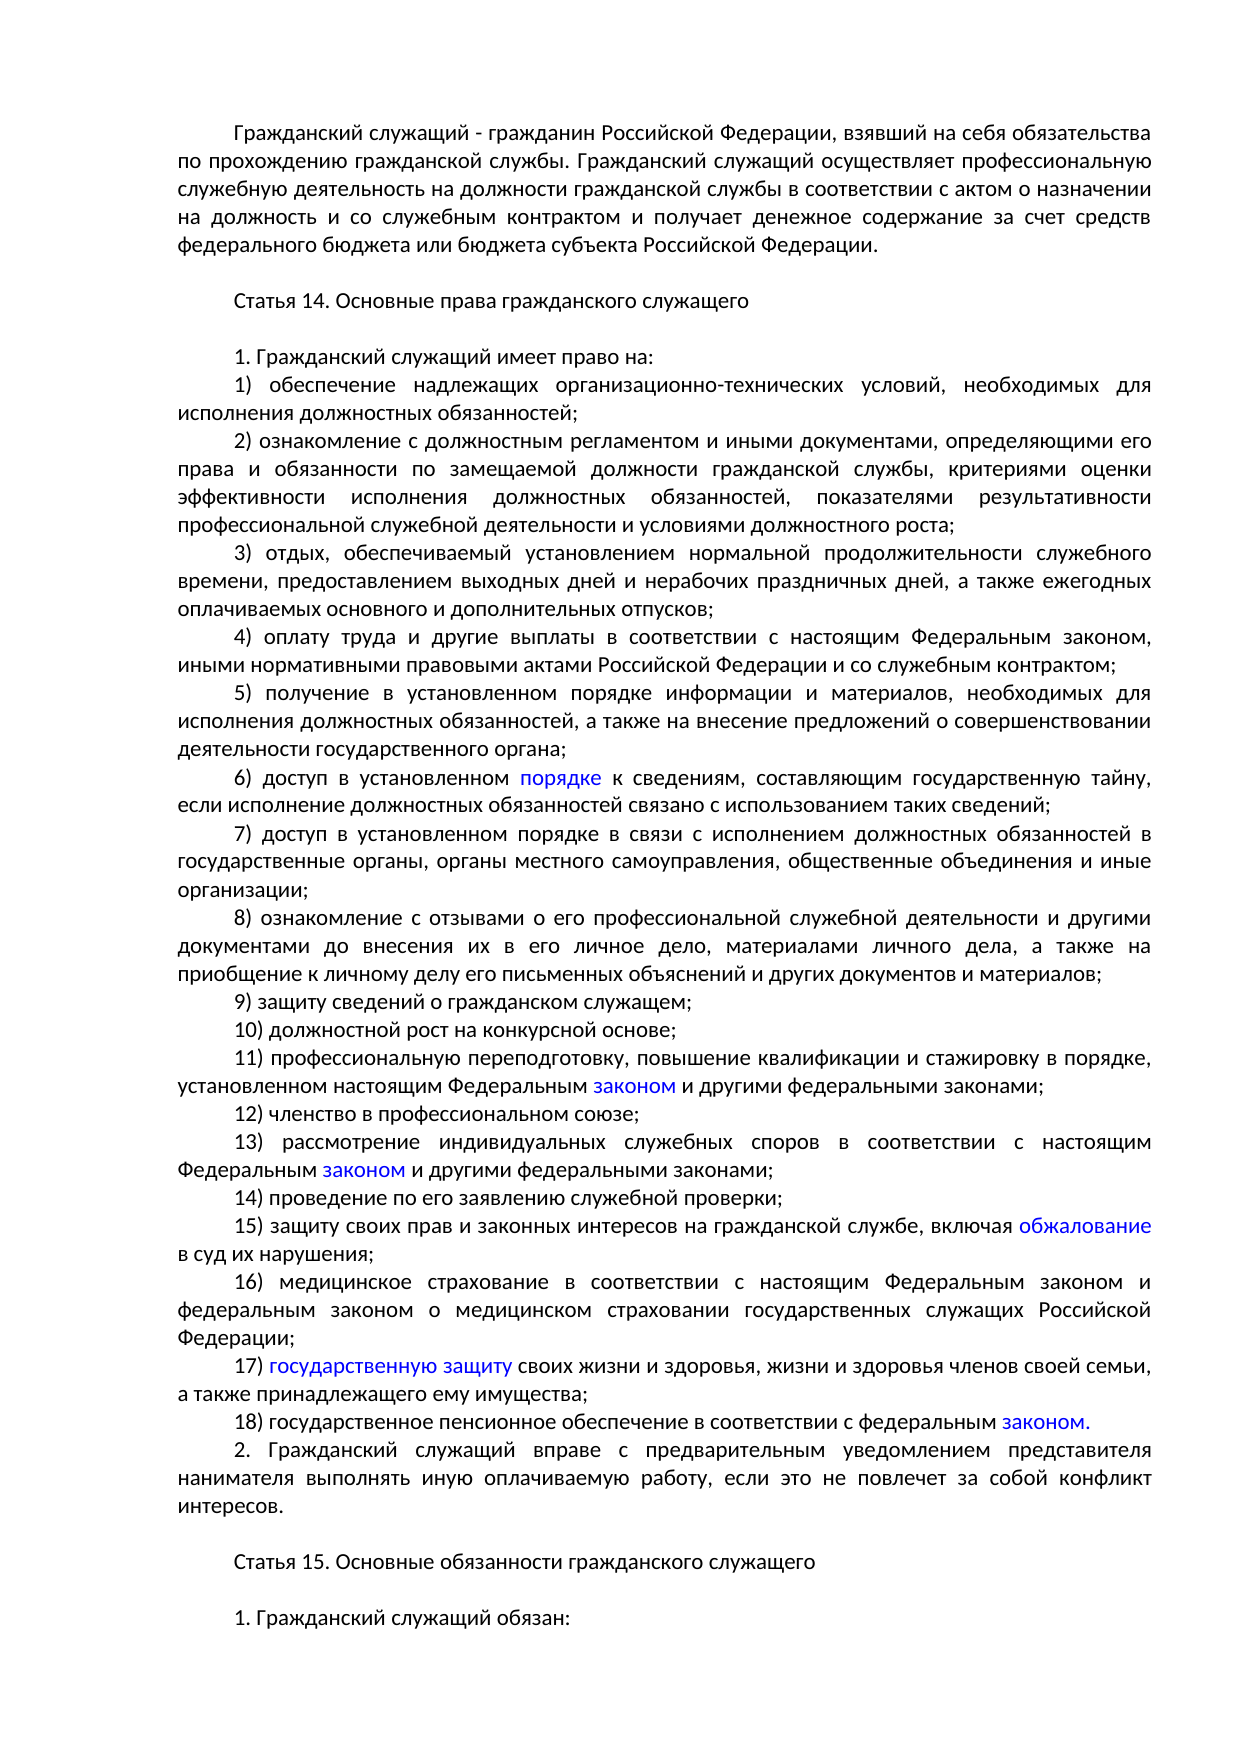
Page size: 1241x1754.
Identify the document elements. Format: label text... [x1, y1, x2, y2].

text 14) проведение по его заявлению служебной проверки; [177, 1183, 1152, 1211]
text 5) получение в установленном порядке информации и материалов, необходимых для исполнения должностных обязанностей, а также на внесение предложений о совершенствовании деятельности государственного органа; [177, 678, 1152, 763]
text 7) доступ в установленном порядке в связи с исполнением должностных обязанностей в государственные органы, органы местного самоуправления, общественные объединения и иные организации; [177, 819, 1152, 903]
text 2. Гражданский служащий вправе с предварительным уведомлением представителя нанимателя выполнять иную оплачиваемую работу, если это не повлечет за собой конфликт интересов. [177, 1435, 1152, 1519]
text 10) должностной рост на конкурсной основе; [177, 1015, 1152, 1043]
text 12) членство в профессиональном союзе; [177, 1099, 1152, 1127]
text 16) медицинское страхование в соответствии с настоящим Федеральным законом и федеральным законом о медицинском страховании государственных служащих Российской Федерации; [177, 1267, 1152, 1351]
text 9) защиту сведений о гражданском служащем; [177, 987, 1152, 1015]
text 15) защиту своих прав и законных интересов на гражданской службе, включая обжалование в суд их нарушения; [177, 1211, 1152, 1267]
text 6) доступ в установленном порядке к сведениям, составляющим государственную тайну, если исполнение должностных обязанностей связано с использованием таких сведений; [177, 763, 1152, 819]
text Статья 14. Основные права гражданского служащего [177, 286, 1152, 314]
text 11) профессиональную переподготовку, повышение квалификации и стажировку в порядке, установленном настоящим Федеральным законом и другими федеральными законами; [177, 1043, 1152, 1099]
text 3) отдых, обеспечиваемый установлением нормальной продолжительности служебного времени, предоставлением выходных дней и нерабочих праздничных дней, а также ежегодных оплачиваемых основного и дополнительных отпусков; [177, 538, 1152, 622]
text Гражданский служащий - гражданин Российской Федерации, взявший на себя обязательства по прохождению гражданской службы. Гражданский служащий осуществляет профессиональную служебную деятельность на должности гражданской службы в соответствии с актом о назначении на должность и со служебным контрактом и получает денежное содержание за счет средств федерального бюджета или бюджета субъекта Российской Федерации. [177, 118, 1152, 258]
text 2) ознакомление с должностным регламентом и иными документами, определяющими его права и обязанности по замещаемой должности гражданской службы, критериями оценки эффективности исполнения должностных обязанностей, показателями результативности профессиональной служебной деятельности и условиями должностного роста; [177, 426, 1152, 538]
text Статья 15. Основные обязанности гражданского служащего [177, 1547, 1152, 1575]
text 8) ознакомление с отзывами о его профессиональной служебной деятельности и другими документами до внесения их в его личное дело, материалами личного дела, а также на приобщение к личному делу его письменных объяснений и других документов и материалов; [177, 903, 1152, 987]
text 18) государственное пенсионное обеспечение в соответствии с федеральным законом. [177, 1407, 1152, 1435]
text 1. Гражданский служащий имеет право на: [177, 342, 1152, 370]
text 13) рассмотрение индивидуальных служебных споров в соответствии с настоящим Федеральным законом и другими федеральными законами; [177, 1127, 1152, 1183]
text 1. Гражданский служащий обязан: [177, 1603, 1152, 1631]
text 4) оплату труда и другие выплаты в соответствии с настоящим Федеральным законом, иными нормативными правовыми актами Российской Федерации и со служебным контрактом; [177, 622, 1152, 678]
text 1) обеспечение надлежащих организационно-технических условий, необходимых для исполнения должностных обязанностей; [177, 370, 1152, 426]
text 17) государственную защиту своих жизни и здоровья, жизни и здоровья членов своей семьи, а также принадлежащего ему имущества; [177, 1351, 1152, 1407]
